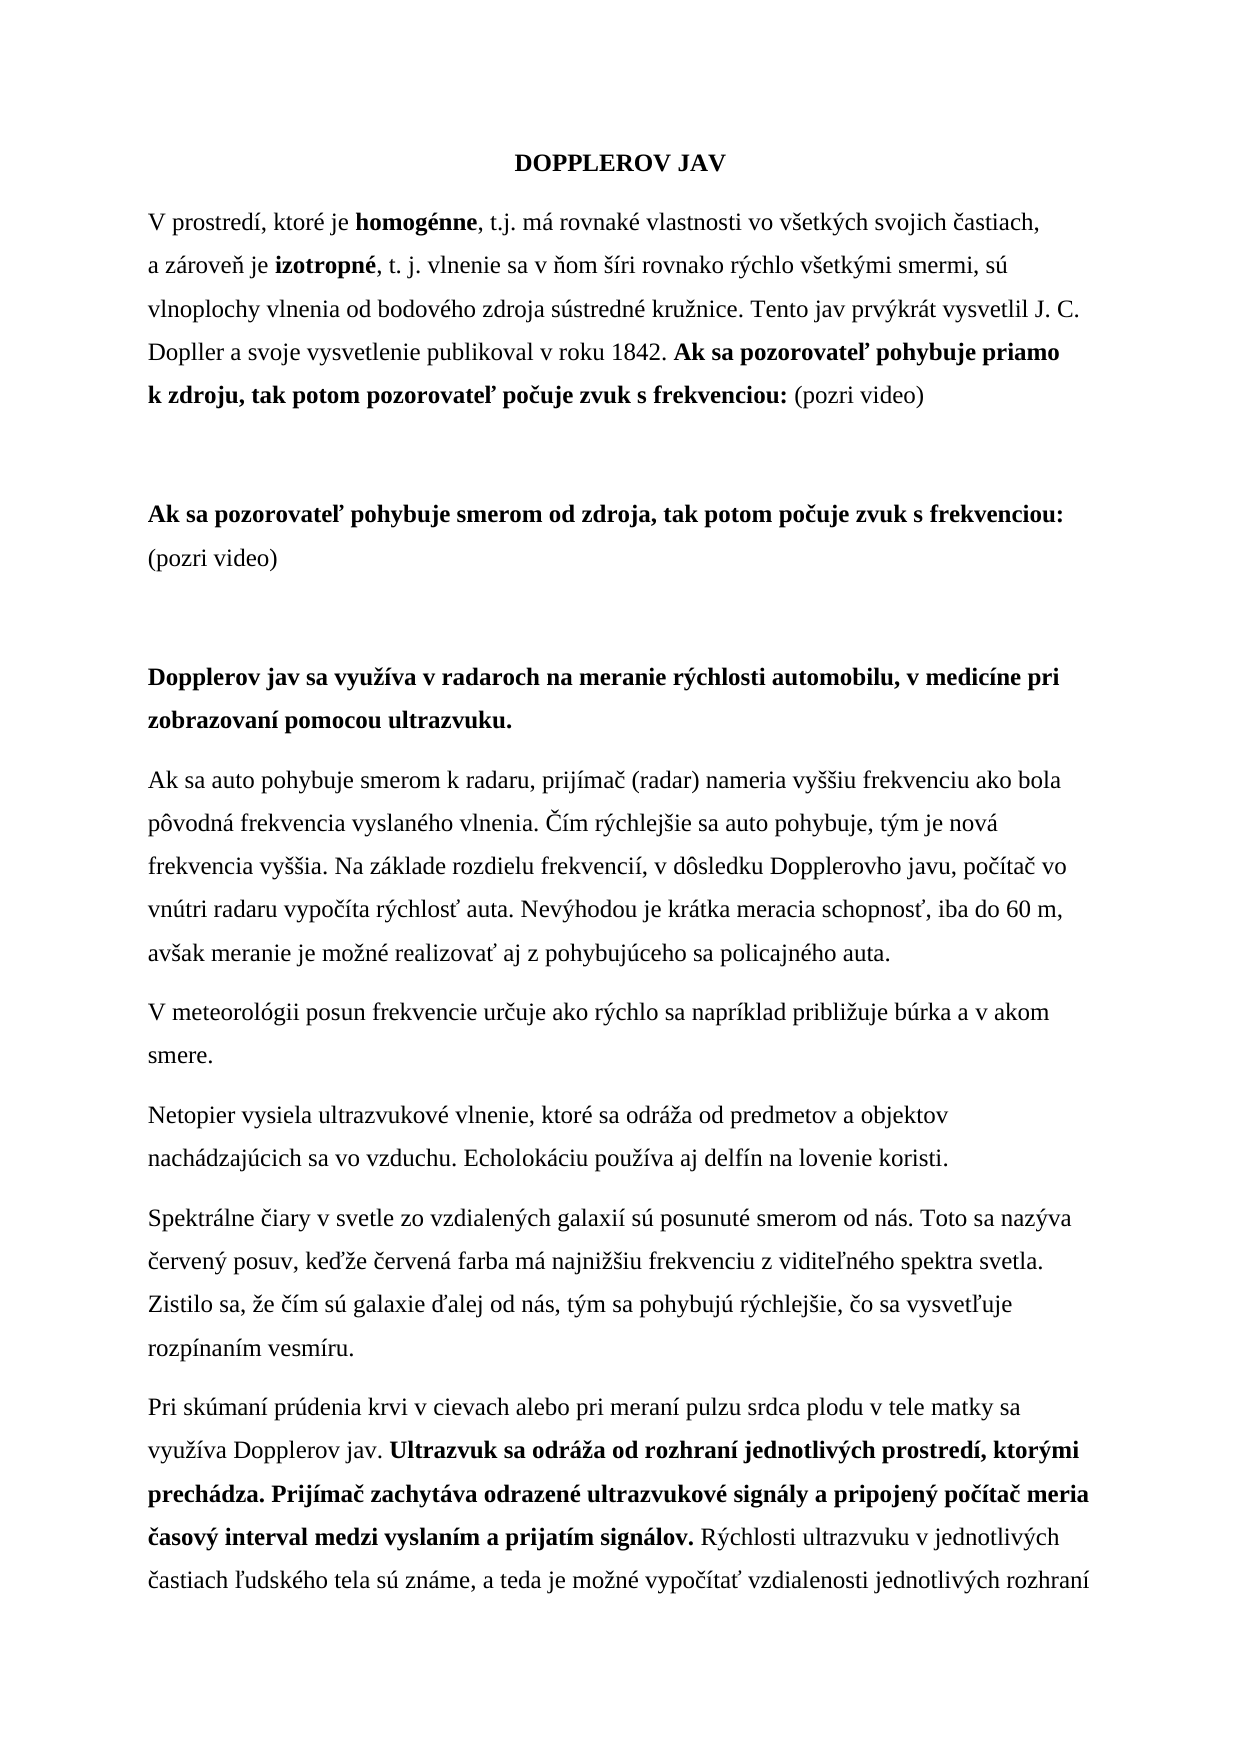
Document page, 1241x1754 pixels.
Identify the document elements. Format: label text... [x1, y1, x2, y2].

text DOPPLEROV JAV [148, 148, 1093, 176]
text Ak sa auto pohybuje smerom k radaru, prijímač (radar) nameria vyššiu frekvenciu ako bola pôvodná frekvencia vyslaného vlnenia. Čím rýchlejšie sa auto pohybuje, tým je nová frekvencia vyššia. Na základe rozdielu frekvencií, v dôsledku Dopplerovho javu, počítač vo vnútri radaru vypočíta rýchlosť auta. Nevýhodou je krátka meracia schopnosť, iba do 60 m, avšak meranie je možné realizovať aj z pohybujúceho sa policajného auta. [148, 765, 1093, 966]
text Netopier vysiela ultrazvukové vlnenie, ktoré sa odráža od predmetov a objektov nachádzajúcich sa vo vzduchu. Echolokáciu používa aj delfín na lovenie koristi. [148, 1100, 1093, 1172]
text Dopplerov jav sa využíva v radaroch na meranie rýchlosti automobilu, v medicíne pri zobrazovaní pomocou ultrazvuku. [148, 662, 1093, 734]
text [148, 1392, 1093, 1594]
text V prostredí, ktoré je homogénne, t.j. má rovnaké vlastnosti vo všetkých svojich častiach, a zároveň je izotropné, t. j. vlnenie sa v ňom šíri rovnako rýchlo všetkými smermi, sú vlnoplochy vlnenia od bodového zdroja sústredné kružnice. Tento jav prvýkrát vysvetlil J. C. Dopller a svoje vysvetlenie publikoval v roku 1842. Ak sa pozorovateľ pohybuje priamo k zdroju, tak potom pozorovateľ počuje zvuk s frekvenciou: (pozri video) [148, 207, 1093, 409]
text Spektrálne čiary v svetle zo vzdialených galaxií sú posunuté smerom od nás. Toto sa nazýva červený posuv, keďže červená farba má najnižšiu frekvenciu z viditeľného spektra svetla. Zistilo sa, že čím sú galaxie ďalej od nás, tým sa pohybujú rýchlejšie, čo sa vysvetľuje rozpínaním vesmíru. [148, 1203, 1093, 1361]
text V meteorológii posun frekvencie určuje ako rýchlo sa napríklad približuje búrka a v akom smere. [148, 997, 1093, 1069]
text Ak sa pozorovateľ pohybuje smerom od zdroja, tak potom počuje zvuk s frekvenciou: (pozri video) [148, 499, 1093, 571]
